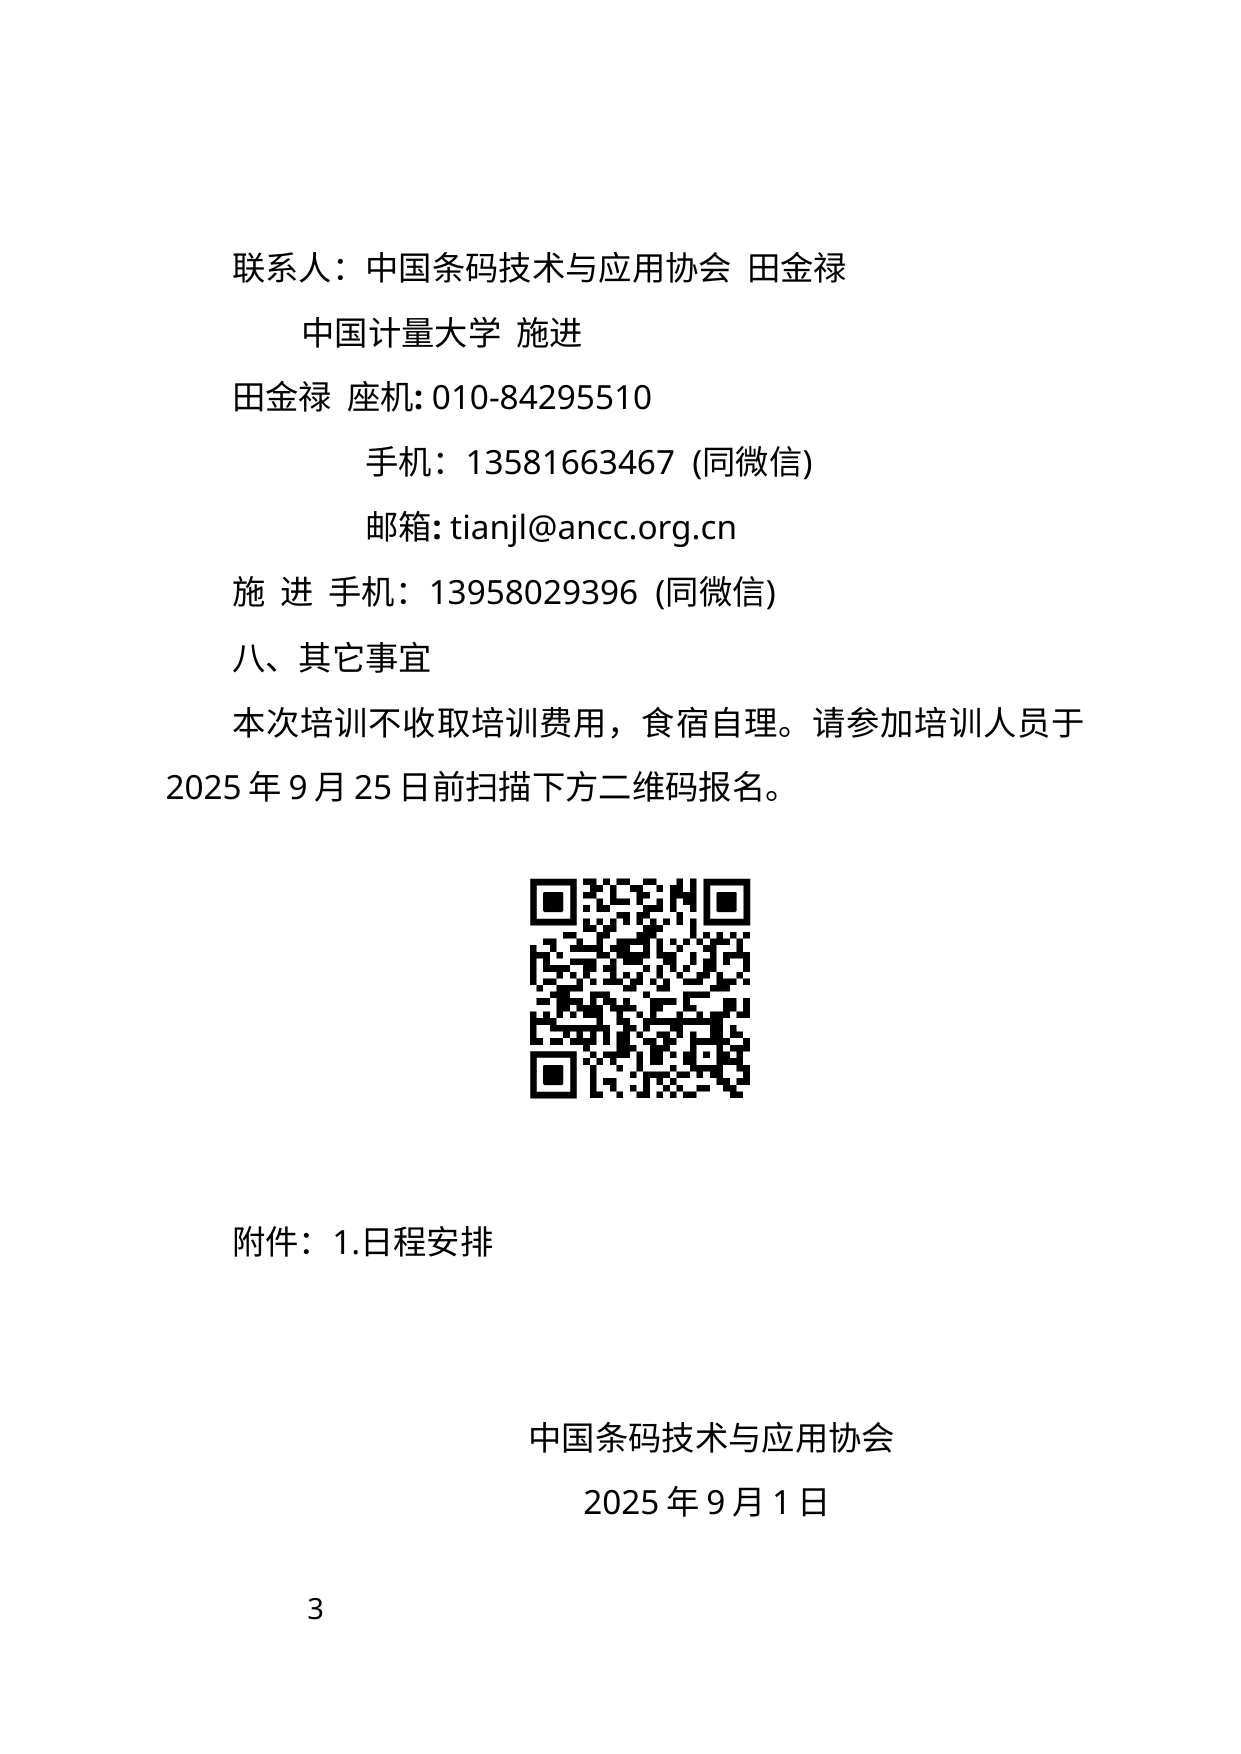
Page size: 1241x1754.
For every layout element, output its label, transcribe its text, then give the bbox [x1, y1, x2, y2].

text 田金禄 座机: 010-84295510 [165, 363, 1087, 428]
text 联系人：中国条码技术与应用协会 田金禄 [165, 233, 1087, 298]
text 2025年9月1日 [165, 1468, 1087, 1533]
text 施 进 手机：13958029396 (同微信) [165, 558, 1087, 623]
text 中国条码技术与应用协会 [165, 1403, 1087, 1468]
picture [507, 855, 773, 1121]
text 手机：13581663467 (同微信) [165, 428, 1087, 493]
text 八、其它事宜 [165, 623, 1087, 688]
text 附件：1.日程安排 [165, 1208, 1087, 1273]
text 中国计量大学 施进 [165, 298, 1087, 363]
text 本次培训不收取培训费用，食宿自理。请参加培训人员于2025年9月25日前扫描下方二维码报名。 [165, 688, 1087, 818]
text 邮箱: tianjl@ancc.org.cn [165, 493, 1087, 558]
